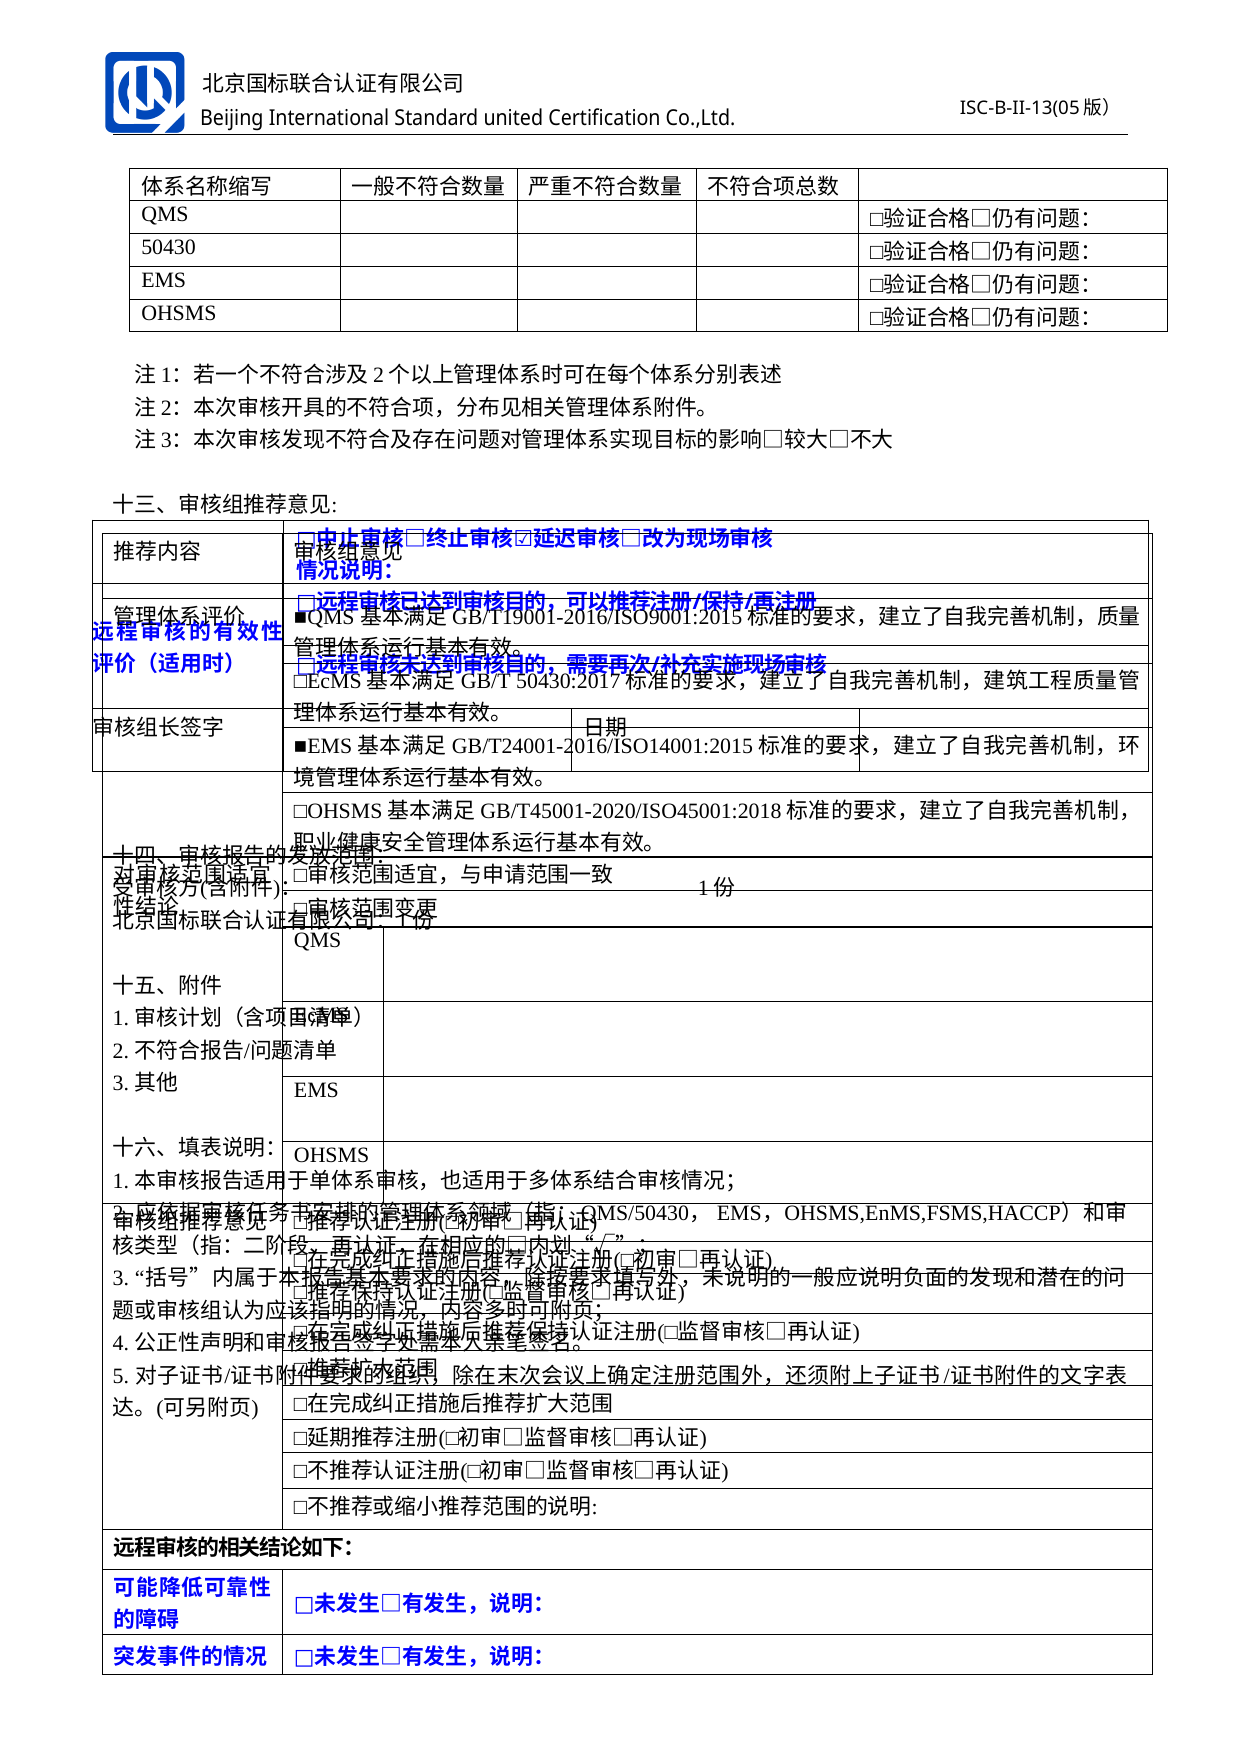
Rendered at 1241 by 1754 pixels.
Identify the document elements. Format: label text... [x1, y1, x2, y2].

table_header [859, 169, 1167, 200]
table_cell □审核范围适宜，与申请范围一致 [283, 858, 1152, 890]
table_header 推荐内容 [103, 534, 282, 598]
table_cell □在完成纠正措施后推荐保持认证注册(□监督审核□再认证) [283, 1314, 1152, 1350]
table_header 突发事件的处置措施 [93, 521, 283, 582]
table_cell □不推荐或缩小推荐范围的说明: [283, 1489, 1152, 1529]
table_cell EMS [283, 1077, 383, 1141]
table_cell 可能降低可靠性的障碍 [103, 1570, 282, 1634]
table_cell 审核组推荐意见 [103, 1204, 282, 1529]
table_cell [697, 201, 858, 233]
table_cell [518, 234, 696, 266]
table_cell □验证合格□仍有问题： [859, 234, 1167, 266]
table_cell □未发生□有发生，说明： [283, 1570, 1152, 1634]
table_cell □推荐保持认证注册(□监督审核□再认证) [283, 1274, 1152, 1313]
table_cell □OHSMS基本满足GB/T45001-2020/ISO45001:2018标准的要求，建立了自我完善机制，职业健康安全管理体系运行基本有效。 [283, 793, 1152, 856]
picture [105, 52, 185, 133]
table_cell [697, 234, 858, 266]
table_header 体系名称缩写 [130, 169, 340, 200]
table_cell 对审核范围适宜性结论 [103, 858, 282, 1203]
text 注2：本次审核开具的不符合项，分布见相关管理体系附件。 [112, 389, 1128, 422]
text 注1：若一个不符合涉及2个以上管理体系时可在每个体系分别表述 [112, 162, 1128, 389]
table_cell QMS [130, 201, 340, 233]
table_header 不符合项总数 [697, 169, 858, 200]
table_cell [518, 201, 696, 233]
table_header 审核组意见 [283, 534, 1152, 598]
table_cell □验证合格□仍有问题： [859, 267, 1167, 298]
table_cell [384, 1077, 1152, 1141]
table_cell □验证合格□仍有问题： [859, 300, 1167, 331]
table_cell 远程审核的相关结论如下： [103, 1530, 1152, 1569]
table_cell □未发生□有发生，说明： [283, 1635, 1152, 1674]
table_cell 突发事件的情况 [103, 1635, 282, 1674]
table_cell □推荐认证注册(□初审□再认证) [283, 1204, 1152, 1241]
table_cell [697, 300, 858, 331]
table_cell OHSMS [130, 300, 340, 331]
table_cell [384, 1002, 1152, 1076]
table_cell □审核范围变更 [283, 891, 1152, 926]
table_cell [341, 201, 517, 233]
table_header 一般不符合数量 [341, 169, 517, 200]
table_cell 50430 [130, 234, 340, 266]
table_cell □在完成纠正措施后推荐扩大范围 [283, 1386, 1152, 1419]
text 注3：本次审核发现不符合及存在问题对管理体系实现目标的影响□较大□不大 [112, 422, 1128, 454]
table_cell 管理体系评价 [103, 599, 282, 856]
table_cell [518, 300, 696, 331]
table_cell [384, 1142, 1152, 1203]
table_cell □验证合格□仍有问题： [859, 201, 1167, 233]
table_cell □EcMS基本满足GB/T 50430:2017标准的要求，建立了自我完善机制，建筑工程质量管理体系运行基本有效。 [283, 664, 1152, 727]
table_cell □推荐扩大范围 [283, 1351, 1152, 1385]
table_cell ■QMS 基本满足GB/T19001-2016/ISO9001:2015标准的要求，建立了自我完善机制，质量管理体系运行基本有效。 [283, 599, 1152, 662]
table_cell OHSMS [283, 1142, 383, 1203]
table_cell [384, 928, 1152, 1001]
table_cell EMS [130, 267, 340, 298]
table_cell EcMS [283, 1002, 383, 1076]
table_cell ■EMS基本满足GB/T24001-2016/ISO14001:2015标准的要求，建立了自我完善机制，环境管理体系运行基本有效。 [283, 728, 1152, 792]
table_cell [341, 234, 517, 266]
table_cell QMS [283, 928, 383, 1001]
table_cell [697, 267, 858, 298]
table_cell [518, 267, 696, 298]
table_cell □不推荐认证注册(□初审□监督审核□再认证) [283, 1453, 1152, 1488]
table_cell [341, 300, 517, 331]
table_header 严重不符合数量 [518, 169, 696, 200]
table_cell [341, 267, 517, 298]
table_cell □在完成纠正措施后推荐认证注册(□初审□再认证) [283, 1242, 1152, 1273]
text 十三、审核组推荐意见: [112, 487, 1128, 519]
table_cell □延期推荐注册(□初审□监督审核□再认证) [283, 1420, 1152, 1452]
